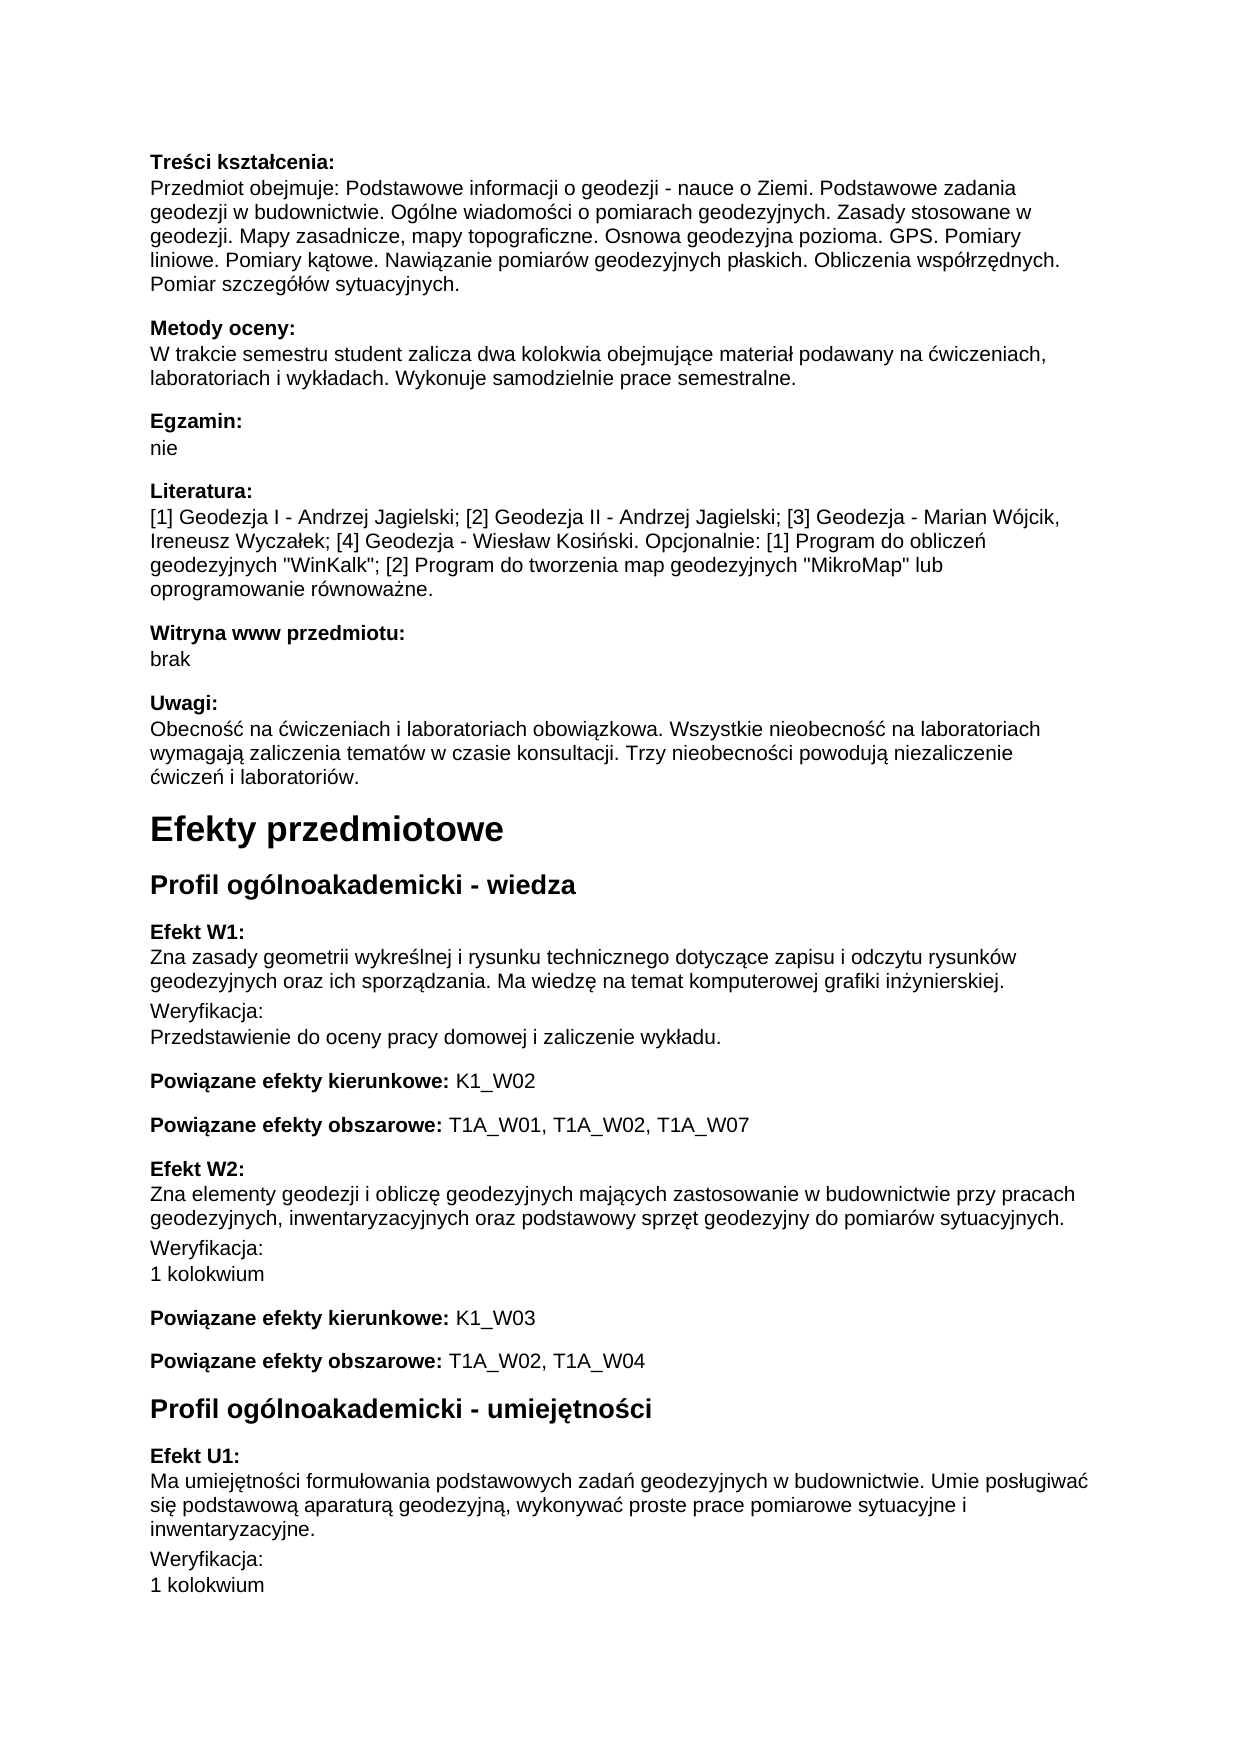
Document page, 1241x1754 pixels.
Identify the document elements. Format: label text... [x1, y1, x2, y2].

text Przedstawienie do oceny pracy domowej i zaliczenie wykładu. [150, 1025, 1090, 1049]
text Metody oceny: [150, 316, 1090, 339]
text Zna zasady geometrii wykreślnej i rysunku technicznego dotyczące zapisu i odczytu rysunków geodezyjnych oraz ich sporządzania. Ma wiedzę na temat komputerowej grafiki inżynierskiej. [150, 945, 1090, 993]
text Przedmiot obejmuje: Podstawowe informacji o geodezji - nauce o Ziemi. Podstawowe zadania geodezji w budownictwie. Ogólne wiadomości o pomiarach geodezyjnych. Zasady stosowane w geodezji. Mapy zasadnicze, mapy topograficzne. Osnowa geodezyjna pozioma. GPS. Pomiary liniowe. Pomiary kątowe. Nawiązanie pomiarów geodezyjnych płaskich. Obliczenia współrzędnych. Pomiar szczegółów sytuacyjnych. [150, 176, 1090, 296]
text Powiązane efekty obszarowe: T1A_W02, T1A_W04 [150, 1349, 1090, 1373]
text Powiązane efekty kierunkowe: K1_W02 [150, 1069, 1090, 1093]
text brak [150, 647, 1090, 671]
text Uwagi: [150, 691, 1090, 714]
text Literatura: [150, 479, 1090, 503]
text Weryfikacja: [150, 999, 1090, 1023]
text Powiązane efekty kierunkowe: K1_W03 [150, 1305, 1090, 1329]
text Obecność na ćwiczeniach i laboratoriach obowiązkowa. Wszystkie nieobecność na laboratoriach wymagają zaliczenia tematów w czasie konsultacji. Trzy nieobecności powodują niezaliczenie ćwiczeń i laboratoriów. [150, 717, 1090, 788]
text Ma umiejętności formułowania podstawowych zadań geodezyjnych w budownictwie. Umie posługiwać się podstawową aparaturą geodezyjną, wykonywać proste prace pomiarowe sytuacyjne i inwentaryzacyjne. [150, 1469, 1090, 1541]
text Powiązane efekty obszarowe: T1A_W01, T1A_W02, T1A_W07 [150, 1113, 1090, 1137]
text Treści kształcenia: [150, 150, 1090, 174]
subtitle Efekty przedmiotowe [150, 808, 1090, 849]
text Weryfikacja: [150, 1547, 1090, 1571]
text Witryna www przedmiotu: [150, 621, 1090, 645]
subtitle Profil ogólnoakademicki - wiedza [150, 869, 1090, 900]
text Efekt W1: [150, 920, 1090, 944]
text Zna elementy geodezji i obliczę geodezyjnych mających zastosowanie w budownictwie przy pracach geodezyjnych, inwentaryzacyjnych oraz podstawowy sprzęt geodezyjny do pomiarów sytuacyjnych. [150, 1181, 1090, 1229]
text [1] Geodezja I - Andrzej Jagielski; [2] Geodezja II - Andrzej Jagielski; [3] Geodezja - Marian Wójcik, Ireneusz Wyczałek; [4] Geodezja - Wiesław Kosiński. Opcjonalnie: [1] Program do obliczeń geodezyjnych "WinKalk"; [2] Program do tworzenia map geodezyjnych "MikroMap" lub oprogramowanie równoważne. [150, 505, 1090, 601]
subtitle Profil ogólnoakademicki - umiejętności [150, 1393, 1090, 1424]
text 1 kolokwium [150, 1262, 1090, 1286]
text Efekt W2: [150, 1156, 1090, 1180]
text W trakcie semestru student zalicza dwa kolokwia obejmujące materiał podawany na ćwiczeniach, laboratoriach i wykładach. Wykonuje samodzielnie prace semestralne. [150, 342, 1090, 389]
text nie [150, 435, 1090, 459]
text Egzamin: [150, 409, 1090, 433]
text Efekt U1: [150, 1444, 1090, 1468]
text 1 kolokwium [150, 1573, 1090, 1597]
text Weryfikacja: [150, 1236, 1090, 1259]
